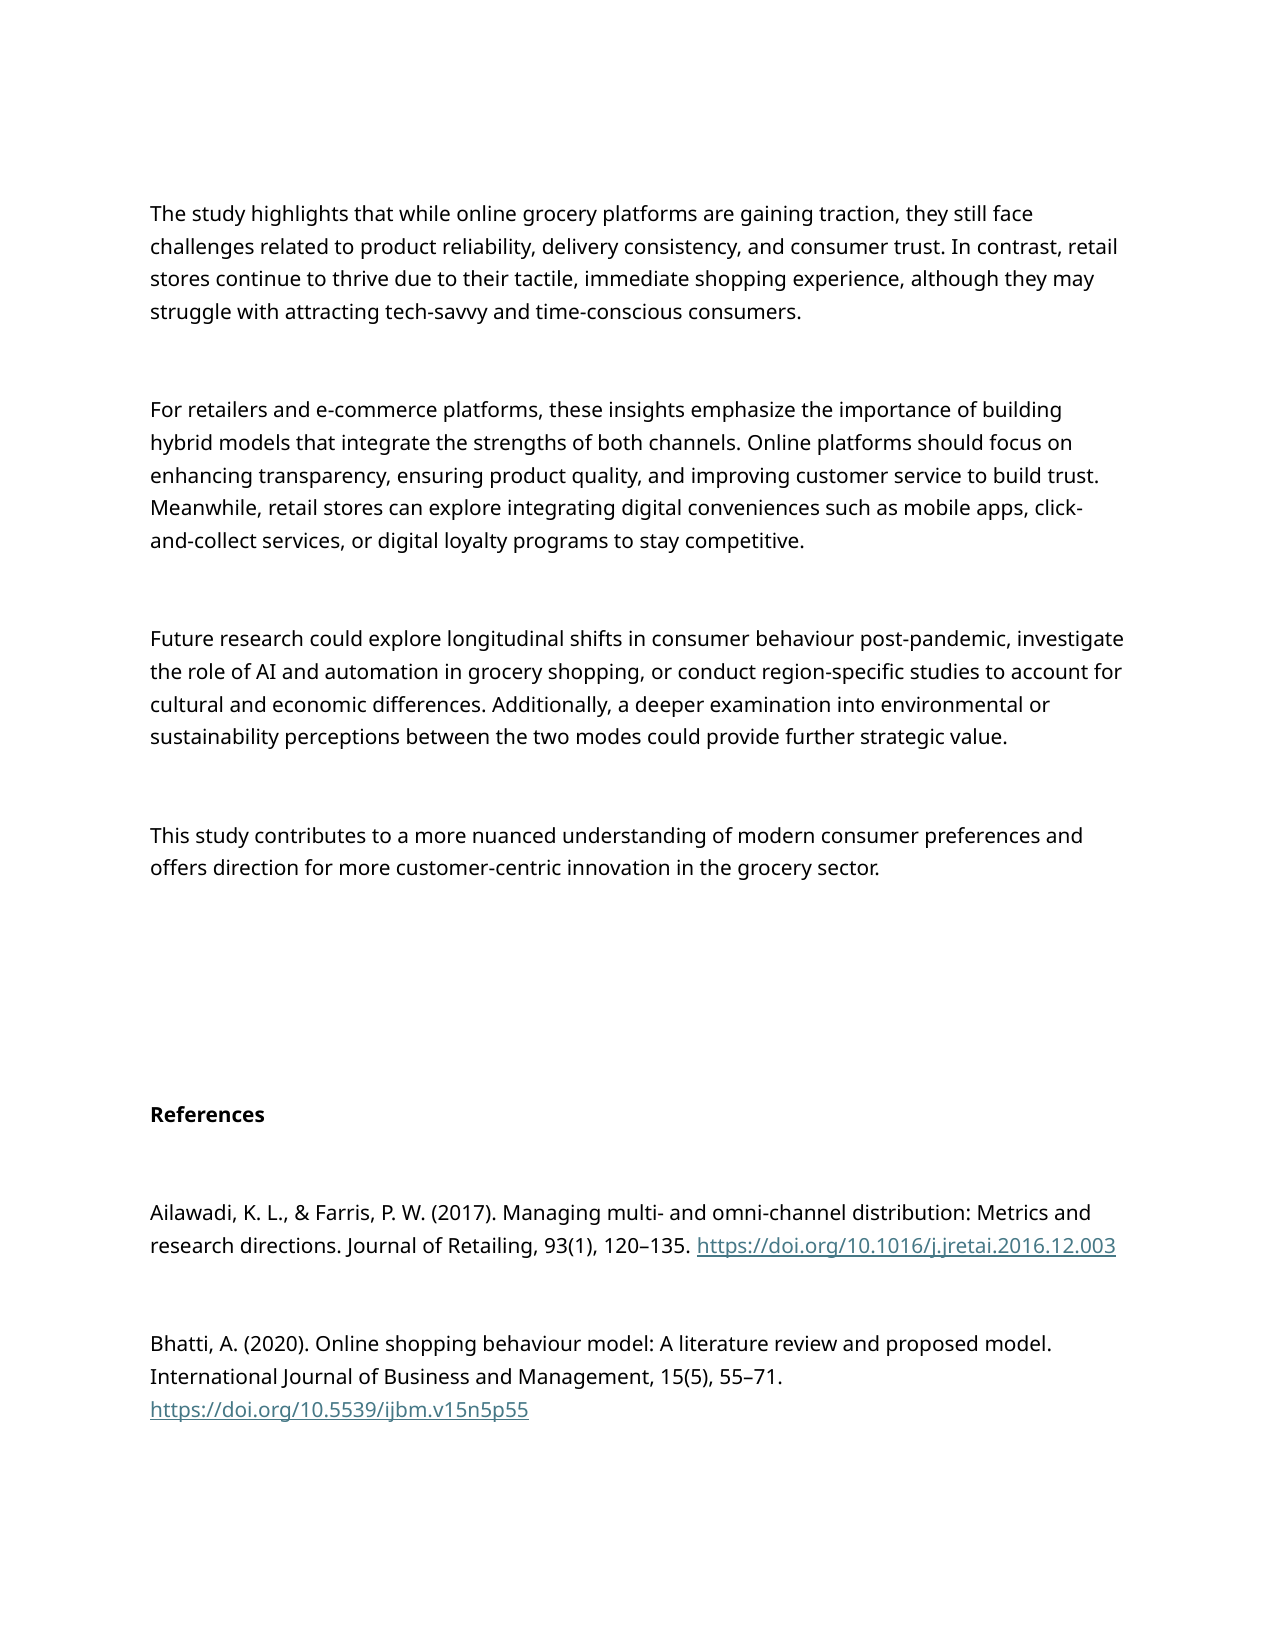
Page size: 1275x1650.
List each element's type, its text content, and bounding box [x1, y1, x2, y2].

text This study contributes to a more nuanced understanding of modern consumer preferences and offers direction for more customer-centric innovation in the grocery sector. [150, 821, 1125, 882]
text References [150, 1100, 1125, 1128]
text The study highlights that while online grocery platforms are gaining traction, they still face challenges related to product reliability, delivery consistency, and consumer trust. In contrast, retail stores continue to thrive due to their tactile, immediate shopping experience, although they may struggle with attracting tech-savvy and time-conscious consumers. [150, 199, 1125, 326]
text For retailers and e-commerce platforms, these insights emphasize the importance of building hybrid models that integrate the strengths of both channels. Online platforms should focus on enhancing transparency, ensuring product quality, and improving customer service to build trust. Meanwhile, retail stores can explore integrating digital conveniences such as mobile apps, click-and-collect services, or digital loyalty programs to stay competitive. [150, 396, 1125, 554]
text Bhatti, A. (2020). Online shopping behaviour model: A literature review and proposed model. International Journal of Business and Management, 15(5), 55–71. https://doi.org/10.5539/ijbm.v15n5p55 [150, 1329, 1125, 1423]
text Ailawadi, K. L., & Farris, P. W. (2017). Managing multi- and omni-channel distribution: Metrics and research directions. Journal of Retailing, 93(1), 120–135. https://doi.org/10.1016/j.jretai.2016.12.003 [150, 1198, 1125, 1259]
text Future research could explore longitudinal shifts in consumer behaviour post-pandemic, investigate the role of AI and automation in grocery shopping, or conduct region-specific studies to account for cultural and economic differences. Additionally, a deeper examination into environmental or sustainability perceptions between the two modes could provide further strategic value. [150, 624, 1125, 751]
